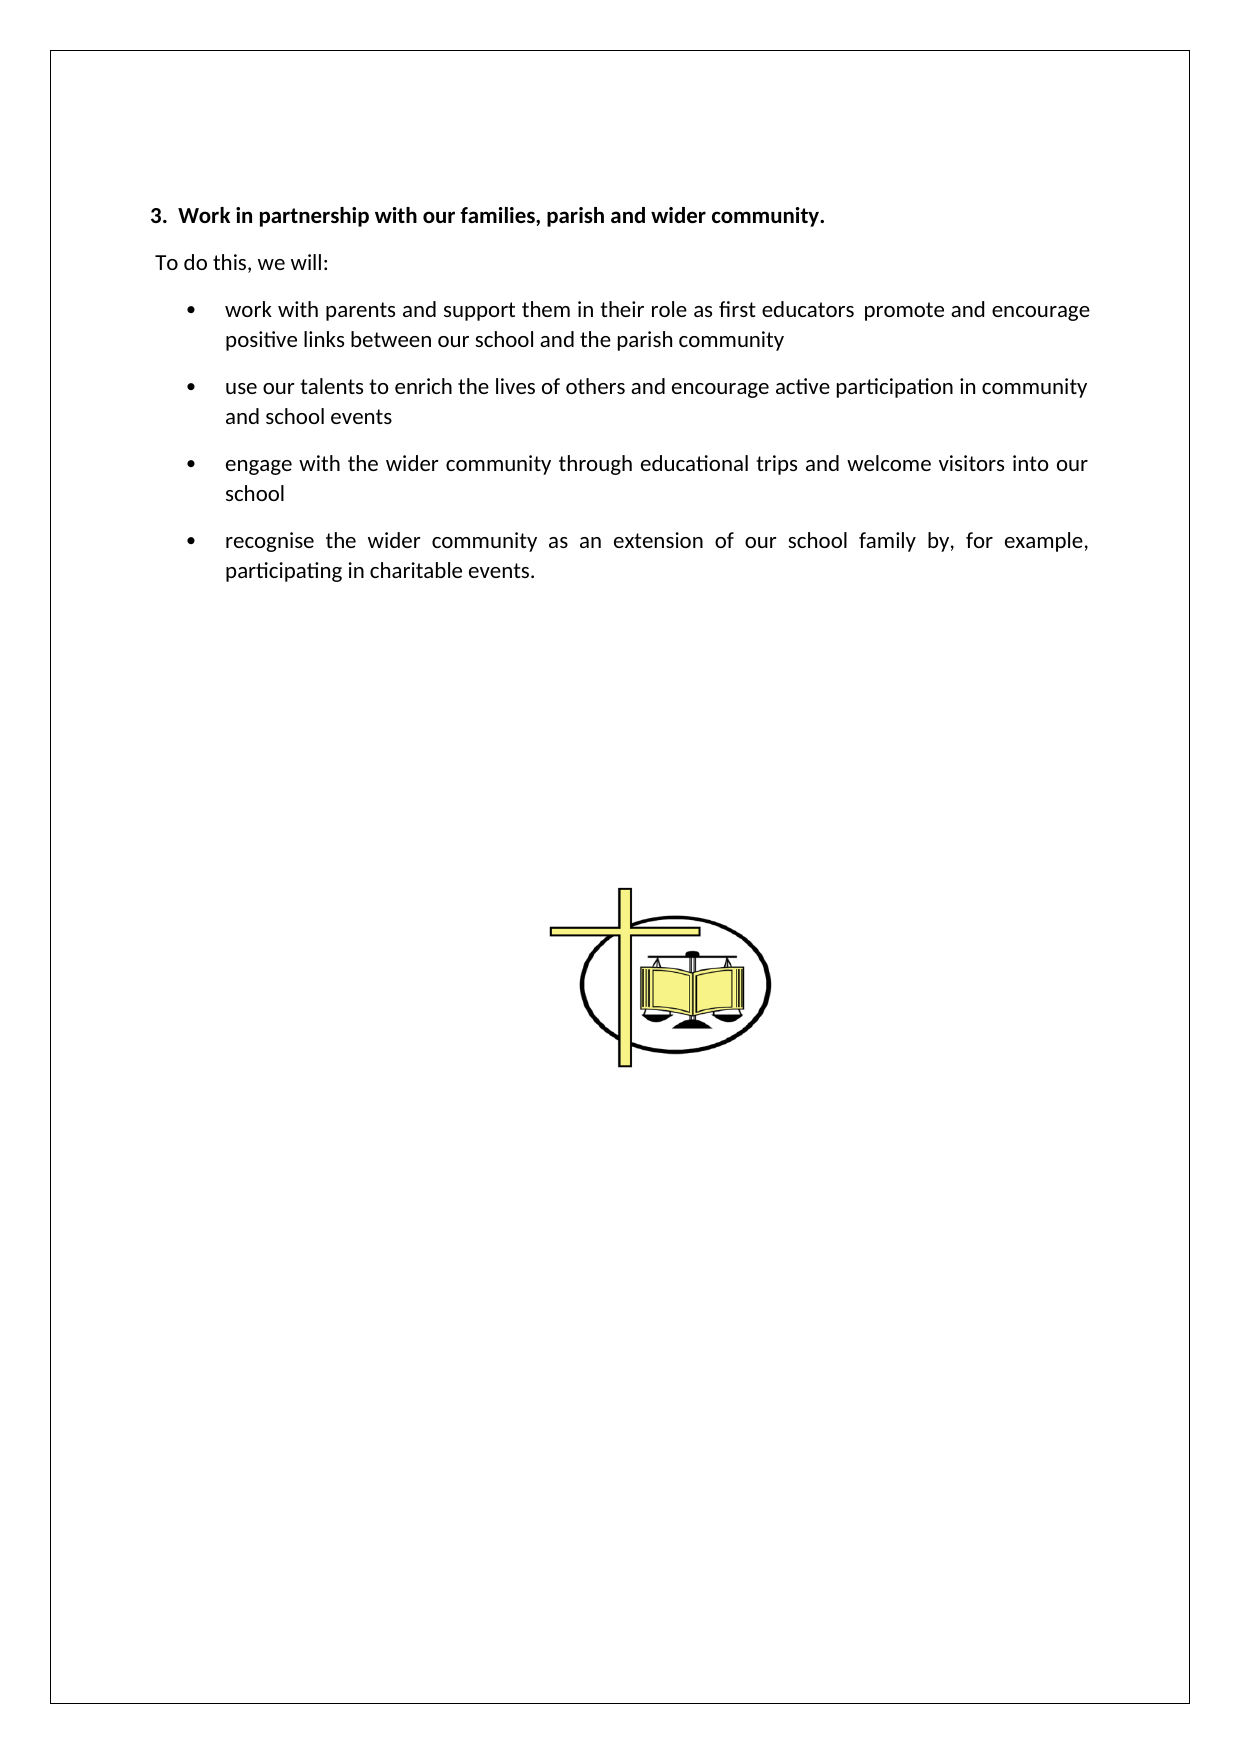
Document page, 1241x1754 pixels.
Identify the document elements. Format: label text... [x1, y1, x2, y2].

text To do this, we will: [150, 248, 1090, 276]
text 3. Work in partnership with our families, parish and wider community. [150, 201, 1090, 229]
picture [546, 885, 774, 1068]
list engage with the wider community through educational trips and welcome visitors into our school [187, 449, 1090, 508]
list work with parents and support them in their role as first educators promote and encourage positive links between our school and the parish community [187, 295, 1090, 353]
list use our talents to enrich the lives of others and encourage active participation in community and school events [187, 372, 1090, 431]
list recognise the wider community as an extension of our school family by, for example, participating in charitable events. [187, 526, 1090, 585]
